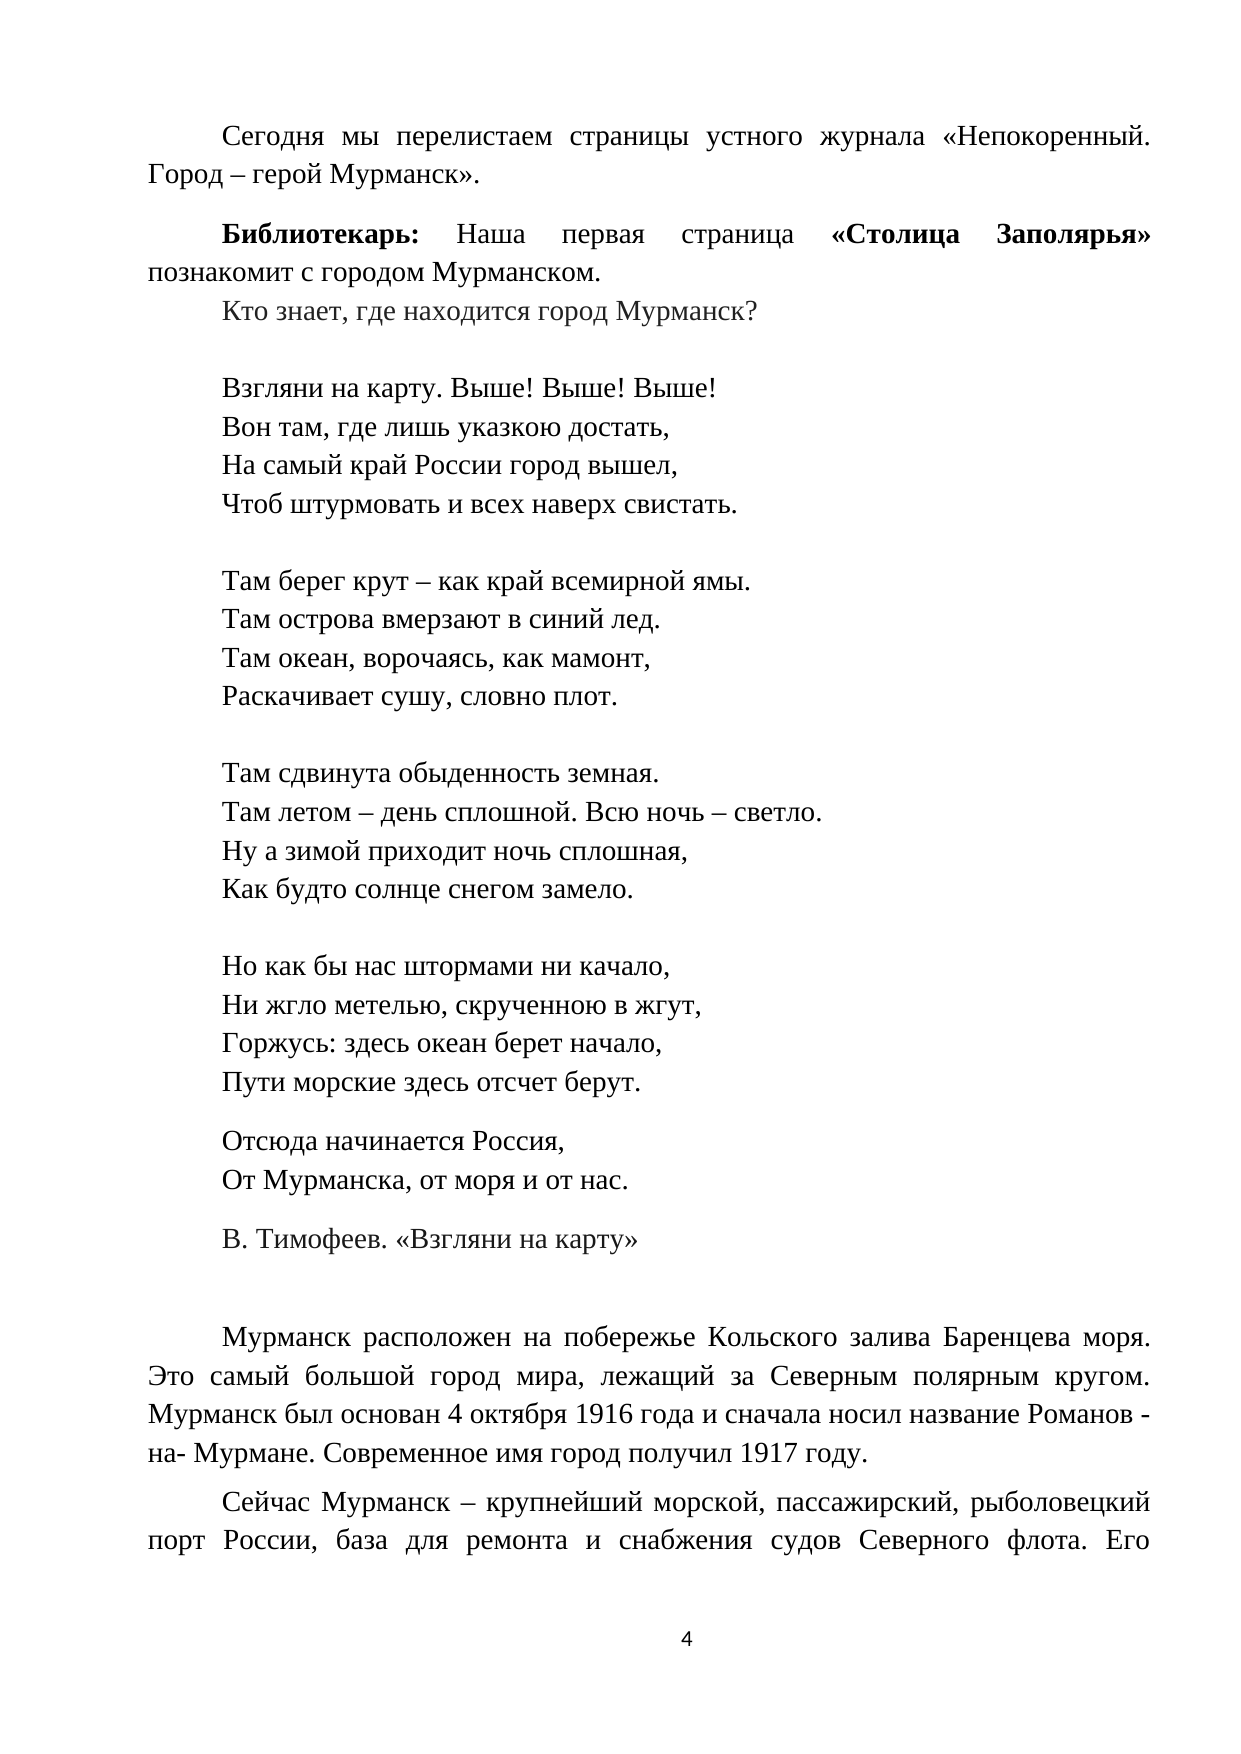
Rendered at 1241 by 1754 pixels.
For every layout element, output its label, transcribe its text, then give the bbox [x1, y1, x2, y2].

text Библиотекарь: Наша первая страница «Столица Заполярья» познакомит с городом Мурманском. [148, 216, 1152, 288]
text Там летом – день сплошной. Всю ночь – светло. Ну а зимой приходит ночь сплошная, Как будто солнце снегом замело. Но как бы нас штормами ни качало, Ни жгло метелью, скрученною в жгут, Горжусь: здесь океан берет начало, Пути морские здесь отсчет берут. [222, 794, 1152, 1097]
text Там острова вмерзают в синий лед. Там океан, ворочаясь, как мамонт, Раскачивает сушу, словно плот. Там сдвинута обыденность земная. [222, 601, 1152, 789]
text В. Тимофеев. «Взгляни на карту» [148, 1221, 1152, 1255]
text Отсюда начинается Россия, От Мурманска, от моря и от нас. [222, 1123, 1152, 1195]
text Кто знает, где находится город Мурманск? [148, 293, 1152, 327]
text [148, 1484, 1152, 1556]
text Взгляни на карту. Выше! Выше! Выше! Вон там, где лишь указкою достать, На самый край России город вышел, Чтоб штурмовать и всех наверх свистать. Там берег крут – как край всемирной ямы. [222, 370, 1152, 596]
text Мурманск расположен на побережье Кольского залива Баренцева моря. Это самый большой город мира, лежащий за Северным полярным кругом. Мурманск был основан 4 октября 1916 года и сначала носил название Романов -на- Мурмане. Современное имя город получил 1917 году. [148, 1319, 1152, 1468]
text Сегодня мы перелистаем страницы устного журнала «Непокоренный. Город – герой Мурманск». [148, 118, 1152, 190]
